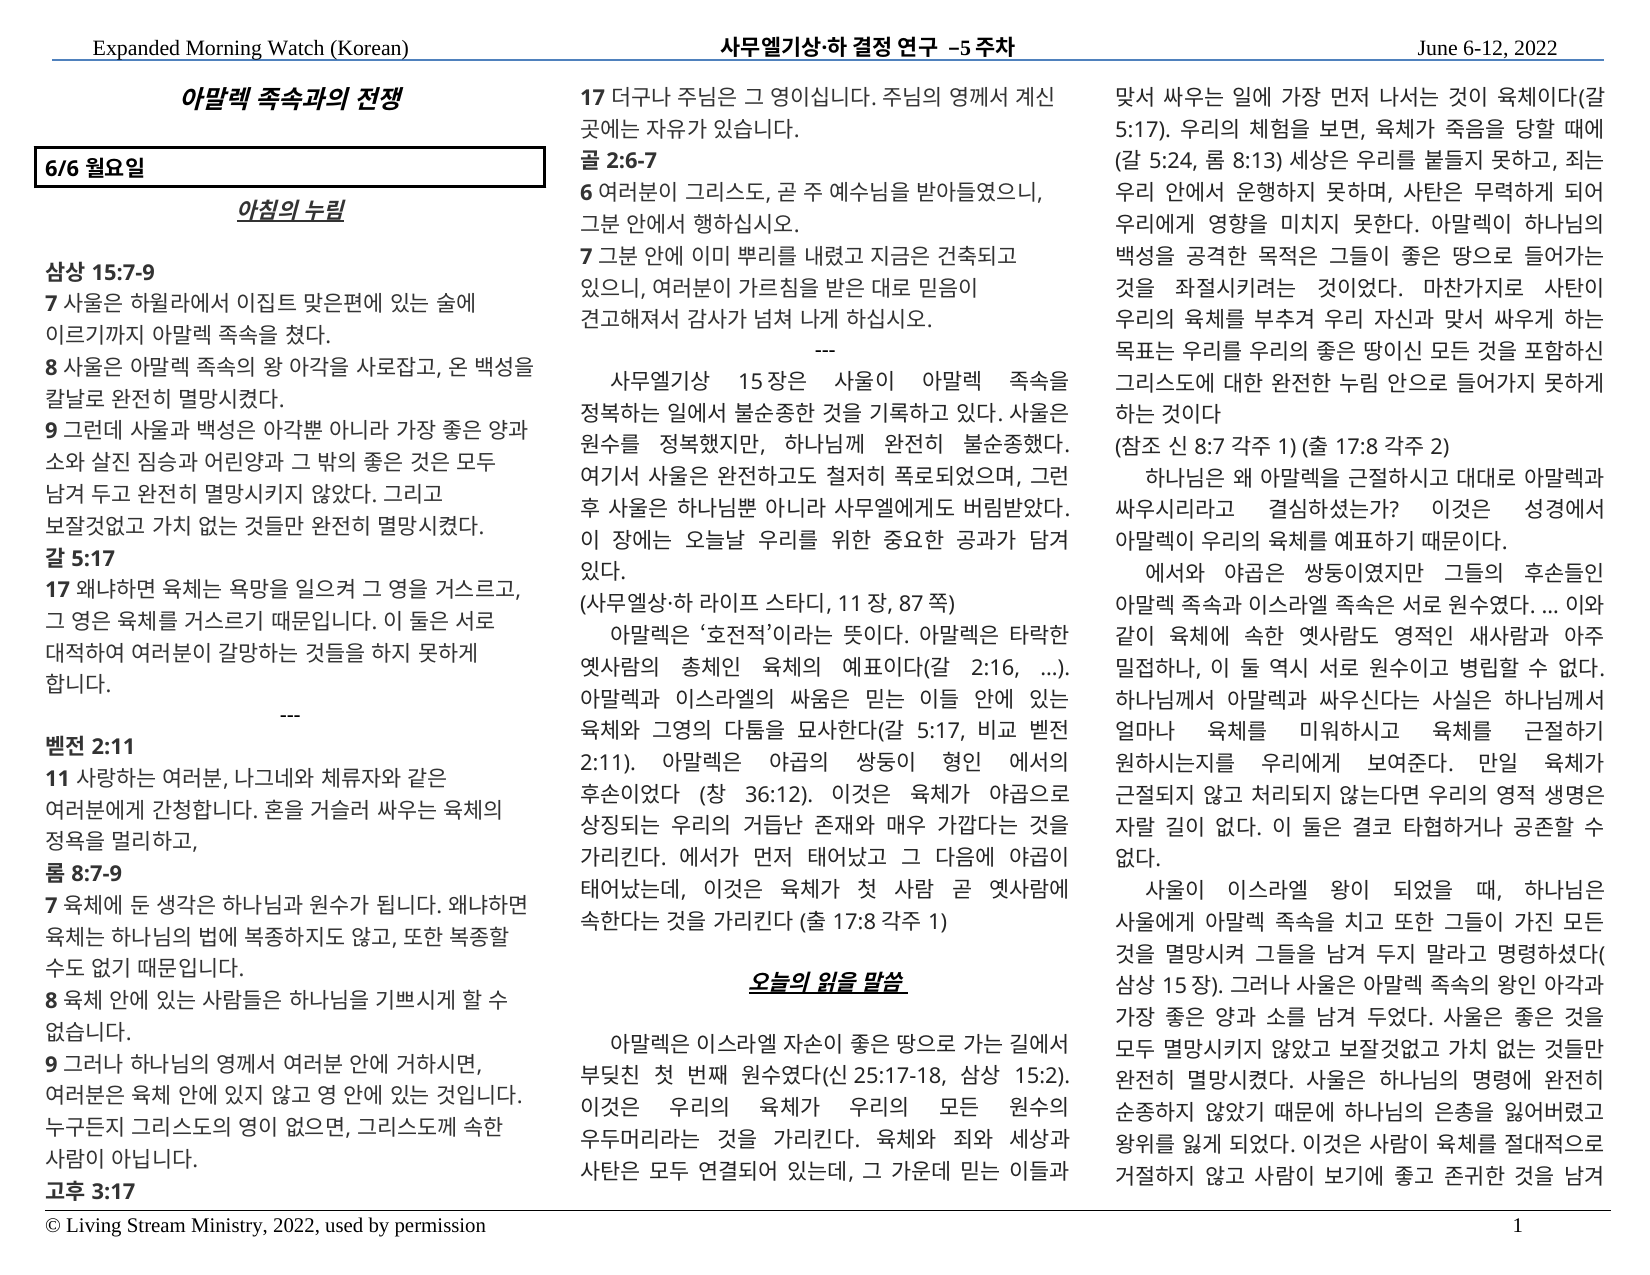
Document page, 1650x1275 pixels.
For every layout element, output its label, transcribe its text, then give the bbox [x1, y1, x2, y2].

text 고후 3:17 [45, 1174, 535, 1206]
text --- [45, 699, 535, 729]
text (참조 신 8:7 각주 1) (출 17:8 각주 2) [1115, 429, 1605, 461]
text 사무엘기상 15장은 사울이 아말렉 족속을 정복하는 일에서 불순종한 것을 기록하고 있다. 사울은 원수를 정복했지만, 하나님께 완전히 불순종했다. 여기서 사울은 완전하고도 철저히 폭로되었으며, 그런 후 사울은 하나님뿐 아니라 사무엘에게도 버림받았다. 이 장에는 오늘날 우리를 위한 중요한 공과가 담겨 있다. [580, 364, 1070, 586]
text 아침의 누림 [45, 193, 535, 225]
text 17 왜냐하면 육체는 욕망을 일으켜 그 영을 거스르고, 그 영은 육체를 거스르기 때문입니다. 이 둘은 서로 대적하여 여러분이 갈망하는 것들을 하지 못하게 합니다. [45, 572, 535, 699]
text 아말렉 족속과의 전쟁 [45, 80, 535, 116]
text 아말렉은 이스라엘 자손이 좋은 땅으로 가는 길에서 부딪친 첫 번째 원수였다(신25:17-18, 삼상 15:2). 이것은 우리의 육체가 우리의 모든 원수의 우두머리라는 것을 가리킨다. 육체와 죄와 세상과 사탄은 모두 연결되어 있는데, 그 가운데 믿는 이들과 맞서 싸우는 일에 가장 먼저 나서는 것이 육체이다(갈 5:17). 우리의 체험을 보면, 육체가 죽음을 당할 때에(갈 5:24, 롬 8:13) 세상은 우리를 붙들지 못하고, 죄는 우리 안에서 운행하지 못하며, 사탄은 무력하게 되어 우리에게 영향을 미치지 못한다. 아말렉이 하나님의 백성을 공격한 목적은 그들이 좋은 땅으로 들어가는 것을 좌절시키려는 것이었다. 마찬가지로 사탄이 우리의 육체를 부추겨 우리 자신과 맞서 싸우게 하는 목표는 우리를 우리의 좋은 땅이신 모든 것을 포함하신 그리스도에 대한 완전한 누림 안으로 들어가지 못하게 하는 것이다 [1115, 80, 1605, 429]
text 아말렉은 이스라엘 자손이 좋은 땅으로 가는 길에서 부딪친 첫 번째 원수였다(신25:17-18, 삼상 15:2). 이것은 우리의 육체가 우리의 모든 원수의 우두머리라는 것을 가리킨다. 육체와 죄와 세상과 사탄은 모두 연결되어 있는데, 그 가운데 믿는 이들과 맞서 싸우는 일에 가장 먼저 나서는 것이 육체이다(갈 5:17). 우리의 체험을 보면, 육체가 죽음을 당할 때에(갈 5:24, 롬 8:13) 세상은 우리를 붙들지 못하고, 죄는 우리 안에서 운행하지 못하며, 사탄은 무력하게 되어 우리에게 영향을 미치지 못한다. 아말렉이 하나님의 백성을 공격한 목적은 그들이 좋은 땅으로 들어가는 것을 좌절시키려는 것이었다. 마찬가지로 사탄이 우리의 육체를 부추겨 우리 자신과 맞서 싸우게 하는 목표는 우리를 우리의 좋은 땅이신 모든 것을 포함하신 그리스도에 대한 완전한 누림 안으로 들어가지 못하게 하는 것이다 [580, 1027, 1070, 1185]
text 삼상 15:7-9 [45, 255, 535, 286]
text --- [580, 334, 1070, 364]
text 8 육체 안에 있는 사람들은 하나님을 기쁘시게 할 수 없습니다. [45, 983, 535, 1047]
text 17 더구나 주님은 그 영이십니다. 주님의 영께서 계신 곳에는 자유가 있습니다. [580, 80, 1070, 143]
text 11 사랑하는 여러분, 나그네와 체류자와 같은 여러분에게 간청합니다. 혼을 거슬러 싸우는 육체의 정욕을 멀리하고, [45, 761, 535, 856]
text 7 육체에 둔 생각은 하나님과 원수가 됩니다. 왜냐하면 육체는 하나님의 법에 복종하지도 않고, 또한 복종할 수도 없기 때문입니다. [45, 888, 535, 983]
text 하나님은 왜 아말렉을 근절하시고 대대로 아말렉과 싸우시리라고 결심하셨는가? 이것은 성경에서 아말렉이 우리의 육체를 예표하기 때문이다. [1115, 461, 1605, 556]
text (사무엘상·하 라이프 스타디, 11장, 87쪽) [580, 586, 1070, 618]
text 벧전 2:11 [45, 729, 535, 761]
text 7 그분 안에 이미 뿌리를 내렸고 지금은 건축되고 있으니, 여러분이 가르침을 받은 대로 믿음이 견고해져서 감사가 넘쳐 나게 하십시오. [580, 239, 1070, 334]
text 6/6 월요일 [37, 149, 543, 185]
text 아말렉은 ‘호전적’이라는 뜻이다. 아말렉은 타락한 옛사람의 총체인 육체의 예표이다(갈 2:16, …). 아말렉과 이스라엘의 싸움은 믿는 이들 안에 있는 육체와 그영의 다툼을 묘사한다(갈 5:17, 비교 벧전 2:11). 아말렉은 야곱의 쌍둥이 형인 에서의 후손이었다 (창 36:12). 이것은 육체가 야곱으로 상징되는 우리의 거듭난 존재와 매우 가깝다는 것을 가리킨다. 에서가 먼저 태어났고 그 다음에 야곱이 태어났는데, 이것은 육체가 첫 사람 곧 옛사람에 속한다는 것을 가리킨다 (출 17:8 각주 1) [580, 618, 1070, 936]
text 에서와 야곱은 쌍둥이였지만 그들의 후손들인 아말렉 족속과 이스라엘 족속은 서로 원수였다. … 이와 같이 육체에 속한 옛사람도 영적인 새사람과 아주 밀접하나, 이 둘 역시 서로 원수이고 병립할 수 없다. 하나님께서 아말렉과 싸우신다는 사실은 하나님께서 얼마나 육체를 미워하시고 육체를 근절하기 원하시는지를 우리에게 보여준다. 만일 육체가 근절되지 않고 처리되지 않는다면 우리의 영적 생명은 자랄 길이 없다. 이 둘은 결코 타협하거나 공존할 수 없다. [1115, 556, 1605, 873]
text 8 사울은 아말렉 족속의 왕 아각을 사로잡고, 온 백성을 칼날로 완전히 멸망시켰다. [45, 350, 535, 413]
text 9 그런데 사울과 백성은 아각뿐 아니라 가장 좋은 양과 소와 살진 짐승과 어린양과 그 밖의 좋은 것은 모두 남겨 두고 완전히 멸망시키지 않았다. 그리고 보잘것없고 가치 없는 것들만 완전히 멸망시켰다. [45, 413, 535, 541]
text 골 2:6-7 [580, 143, 1070, 175]
text 6 여러분이 그리스도, 곧 주 예수님을 받아들였으니, 그분 안에서 행하십시오. [580, 175, 1070, 239]
text 9 그러나 하나님의 영께서 여러분 안에 거하시면, 여러분은 육체 안에 있지 않고 영 안에 있는 것입니다. 누구든지 그리스도의 영이 없으면, 그리스도께 속한 사람이 아닙니다. [45, 1047, 535, 1174]
text 롬 8:7-9 [45, 856, 535, 888]
text 7 사울은 하윌라에서 이집트 맞은편에 있는 술에 이르기까지 아말렉 족속을 쳤다. [45, 286, 535, 350]
text 오늘의 읽을 말씀 [580, 965, 1070, 997]
text 갈 5:17 [45, 541, 535, 572]
